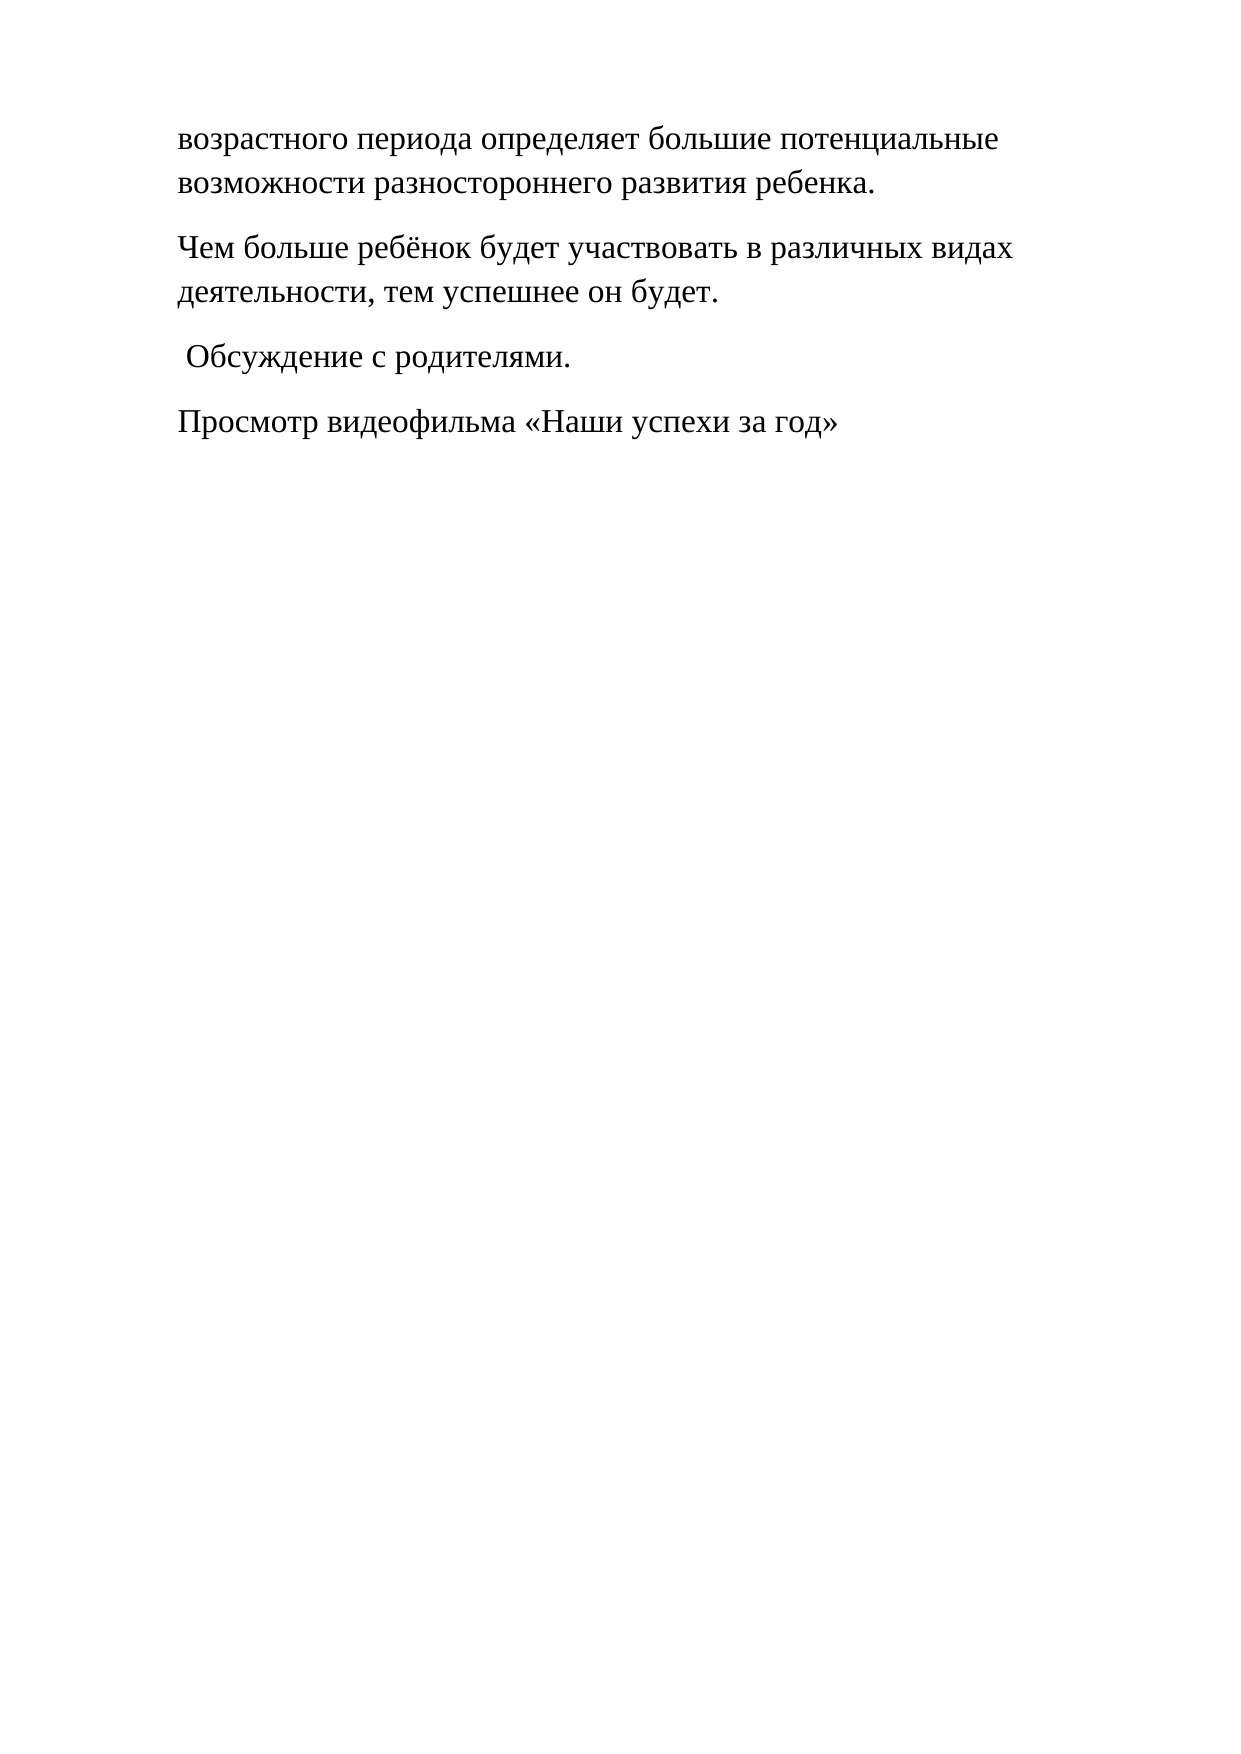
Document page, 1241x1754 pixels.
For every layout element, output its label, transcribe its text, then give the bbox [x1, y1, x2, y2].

text Чем больше ребёнок будет участвовать в различных видах деятельности, тем успешнее он будет. [177, 227, 1152, 309]
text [177, 118, 1152, 201]
text Просмотр видеофильма «Наши успехи за год» [177, 401, 1152, 439]
text Обсуждение с родителями. [177, 336, 1152, 374]
